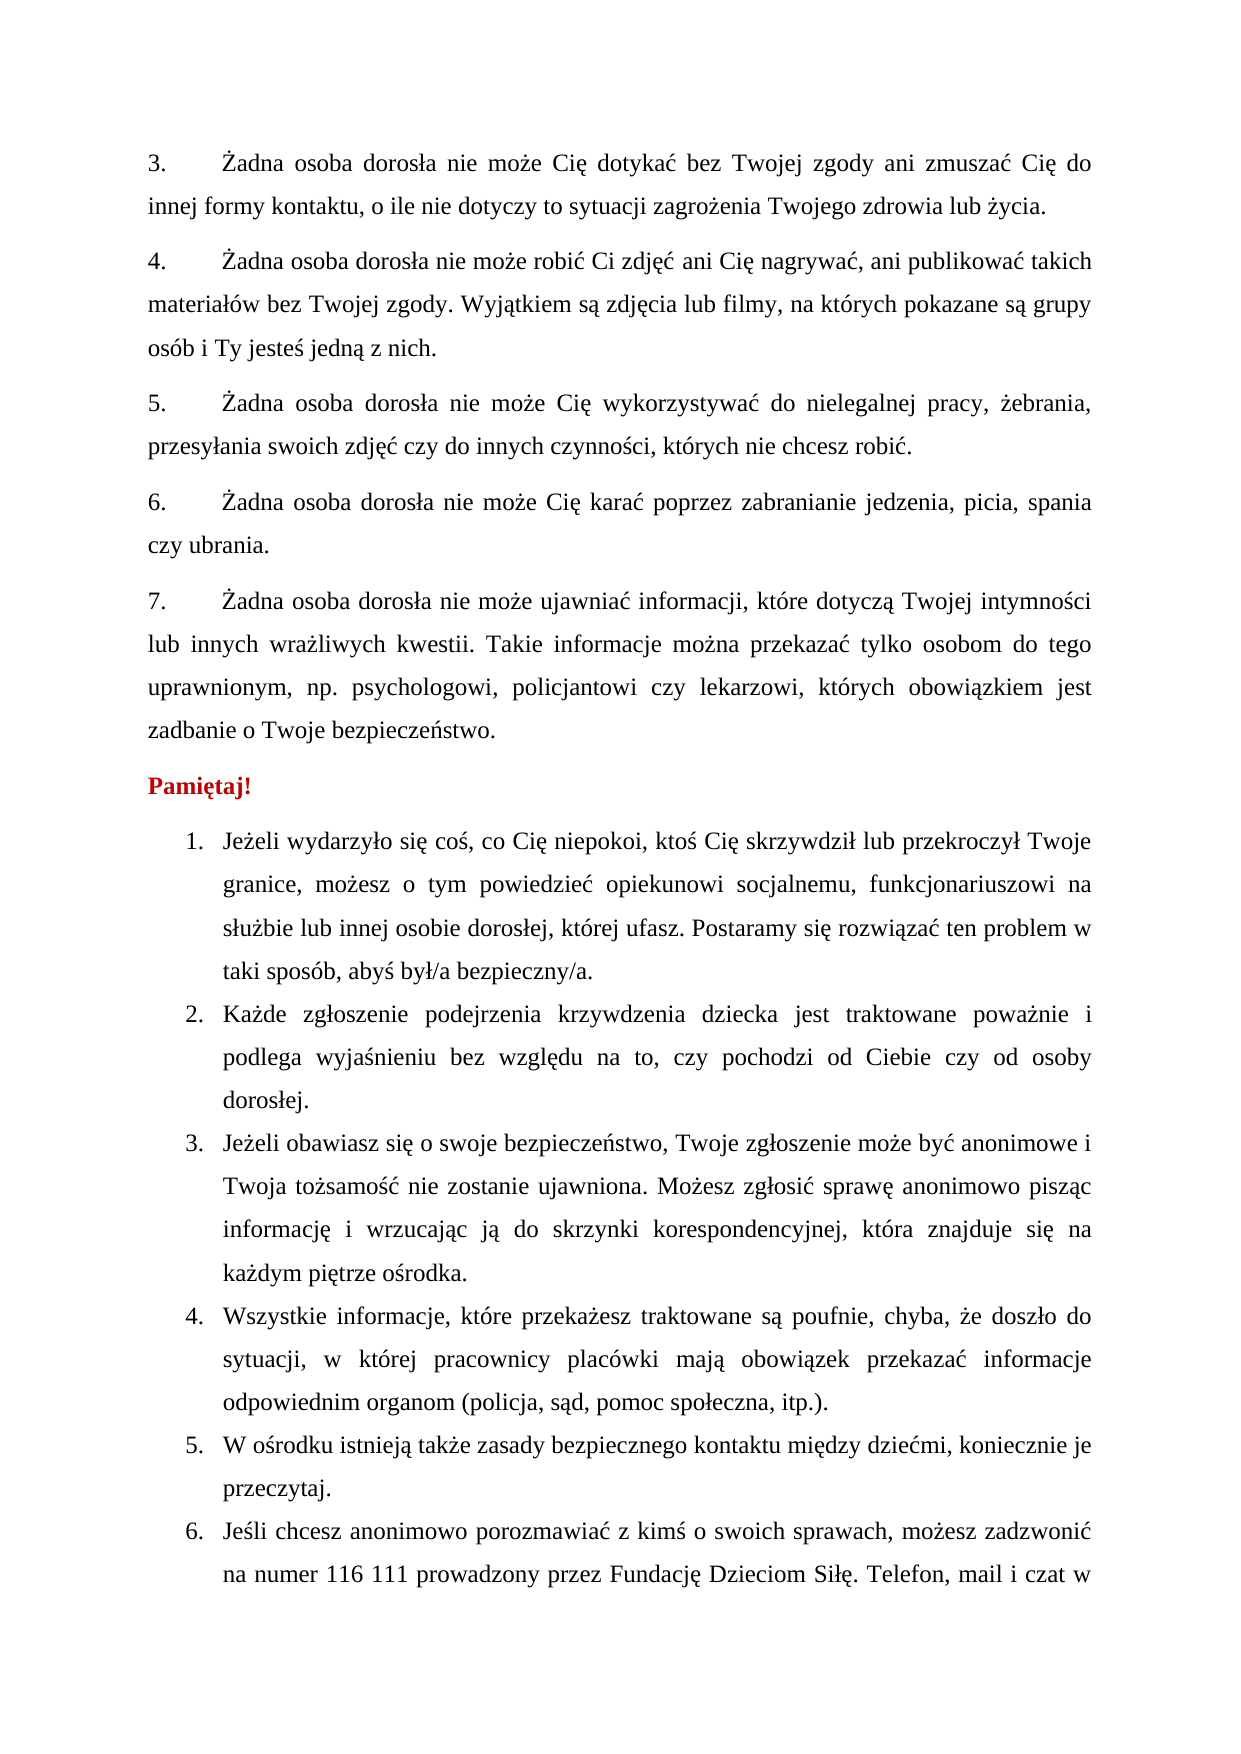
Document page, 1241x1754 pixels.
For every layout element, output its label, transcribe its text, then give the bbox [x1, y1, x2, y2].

list Wszystkie informacje, które przekażesz traktowane są poufnie, chyba, że doszło do sytuacji, w której pracownicy placówki mają obowiązek przekazać informacje odpowiednim organom (policja, sąd, pomoc społeczna, itp.). [185, 1301, 1093, 1416]
list W ośrodku istnieją także zasady bezpiecznego kontaktu między dziećmi, koniecznie je przeczytaj. [185, 1430, 1093, 1502]
text 3. Żadna osoba dorosła nie może Cię dotykać bez Twojej zgody ani zmuszać Cię do innej formy kontaktu, o ile nie dotyczy to sytuacji zagrożenia Twojego zdrowia lub życia. [148, 148, 1093, 219]
list Jeżeli obawiasz się o swoje bezpieczeństwo, Twoje zgłoszenie może być anonimowe i Twoja tożsamość nie zostanie ujawniona. Możesz zgłosić sprawę anonimowo pisząc informację i wrzucając ją do skrzynki korespondencyjnej, która znajduje się na każdym piętrze ośrodka. [185, 1128, 1093, 1286]
text 7. Żadna osoba dorosła nie może ujawniać informacji, które dotyczą Twojej intymności lub innych wrażliwych kwestii. Takie informacje można przekazać tylko osobom do tego uprawnionym, np. psychologowi, policjantowi czy lekarzowi, których obowiązkiem jest zadbanie o Twoje bezpieczeństwo. [148, 586, 1093, 744]
text 5. Żadna osoba dorosła nie może Cię wykorzystywać do nielegalnej pracy, żebrania, przesyłania swoich zdjęć czy do innych czynności, których nie chcesz robić. [148, 388, 1093, 460]
text 6. Żadna osoba dorosła nie może Cię karać poprzez zabranianie jedzenia, picia, spania czy ubrania. [148, 487, 1093, 559]
text Pamiętaj! [148, 771, 1093, 799]
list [185, 1516, 1093, 1588]
text 4. Żadna osoba dorosła nie może robić Ci zdjęć ani Cię nagrywać, ani publikować takich materiałów bez Twojej zgody. Wyjątkiem są zdjęcia lub filmy, na których pokazane są grupy osób i Ty jesteś jedną z nich. [148, 246, 1093, 361]
list Jeżeli wydarzyło się coś, co Cię niepokoi, ktoś Cię skrzywdził lub przekroczył Twoje granice, możesz o tym powiedzieć opiekunowi socjalnemu, funkcjonariuszowi na służbie lub innej osobie dorosłej, której ufasz. Postaramy się rozwiązać ten problem w taki sposób, abyś był/a bezpieczny/a. [185, 826, 1093, 984]
list Każde zgłoszenie podejrzenia krzywdzenia dziecka jest traktowane poważnie i podlega wyjaśnieniu bez względu na to, czy pochodzi od Ciebie czy od osoby dorosłej. [185, 999, 1093, 1114]
